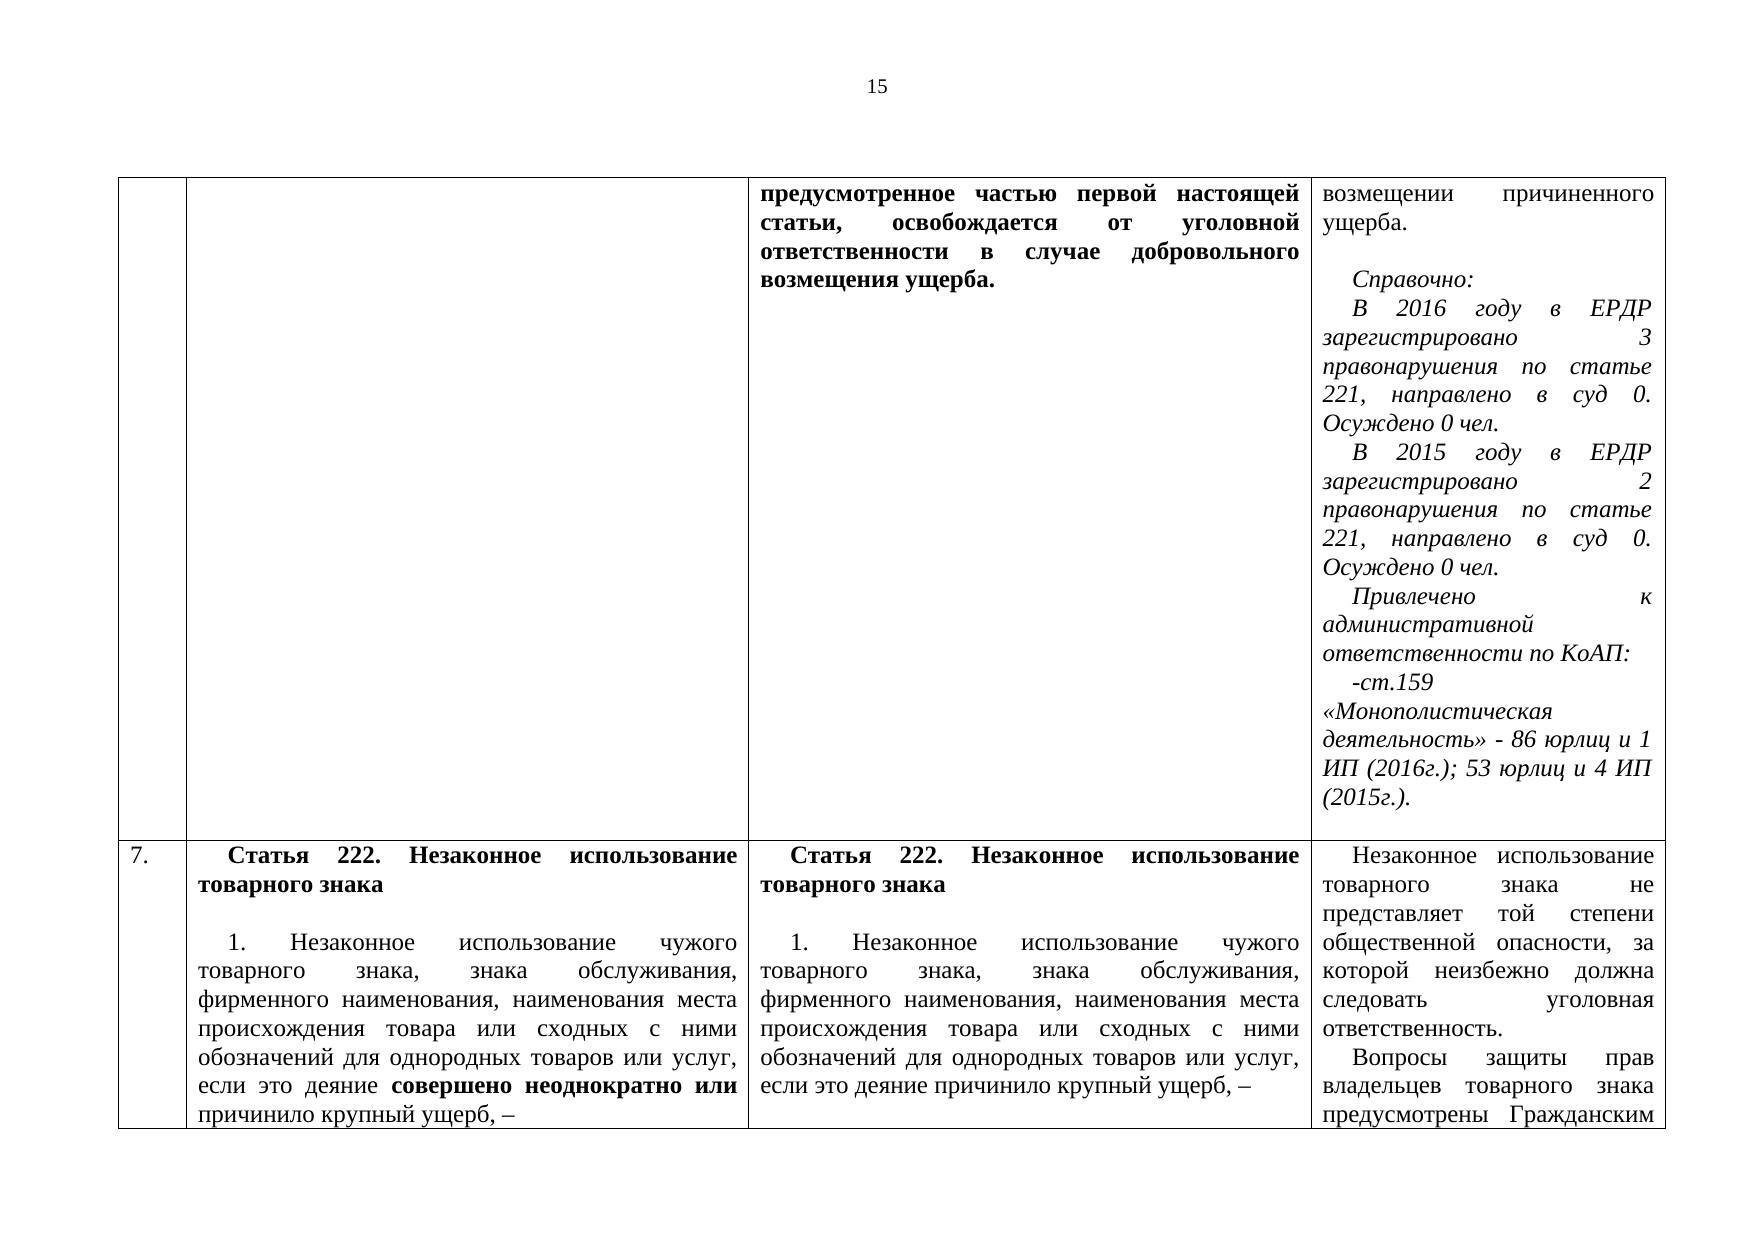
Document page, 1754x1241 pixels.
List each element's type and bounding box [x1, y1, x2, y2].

table_cell [1312, 178, 1665, 839]
table_cell [187, 178, 748, 839]
table_cell [749, 841, 1311, 1128]
table_cell [187, 841, 748, 1128]
table_cell [119, 841, 186, 1128]
table_cell [1312, 841, 1665, 1128]
table_cell [119, 178, 186, 839]
table_cell [749, 178, 1311, 839]
